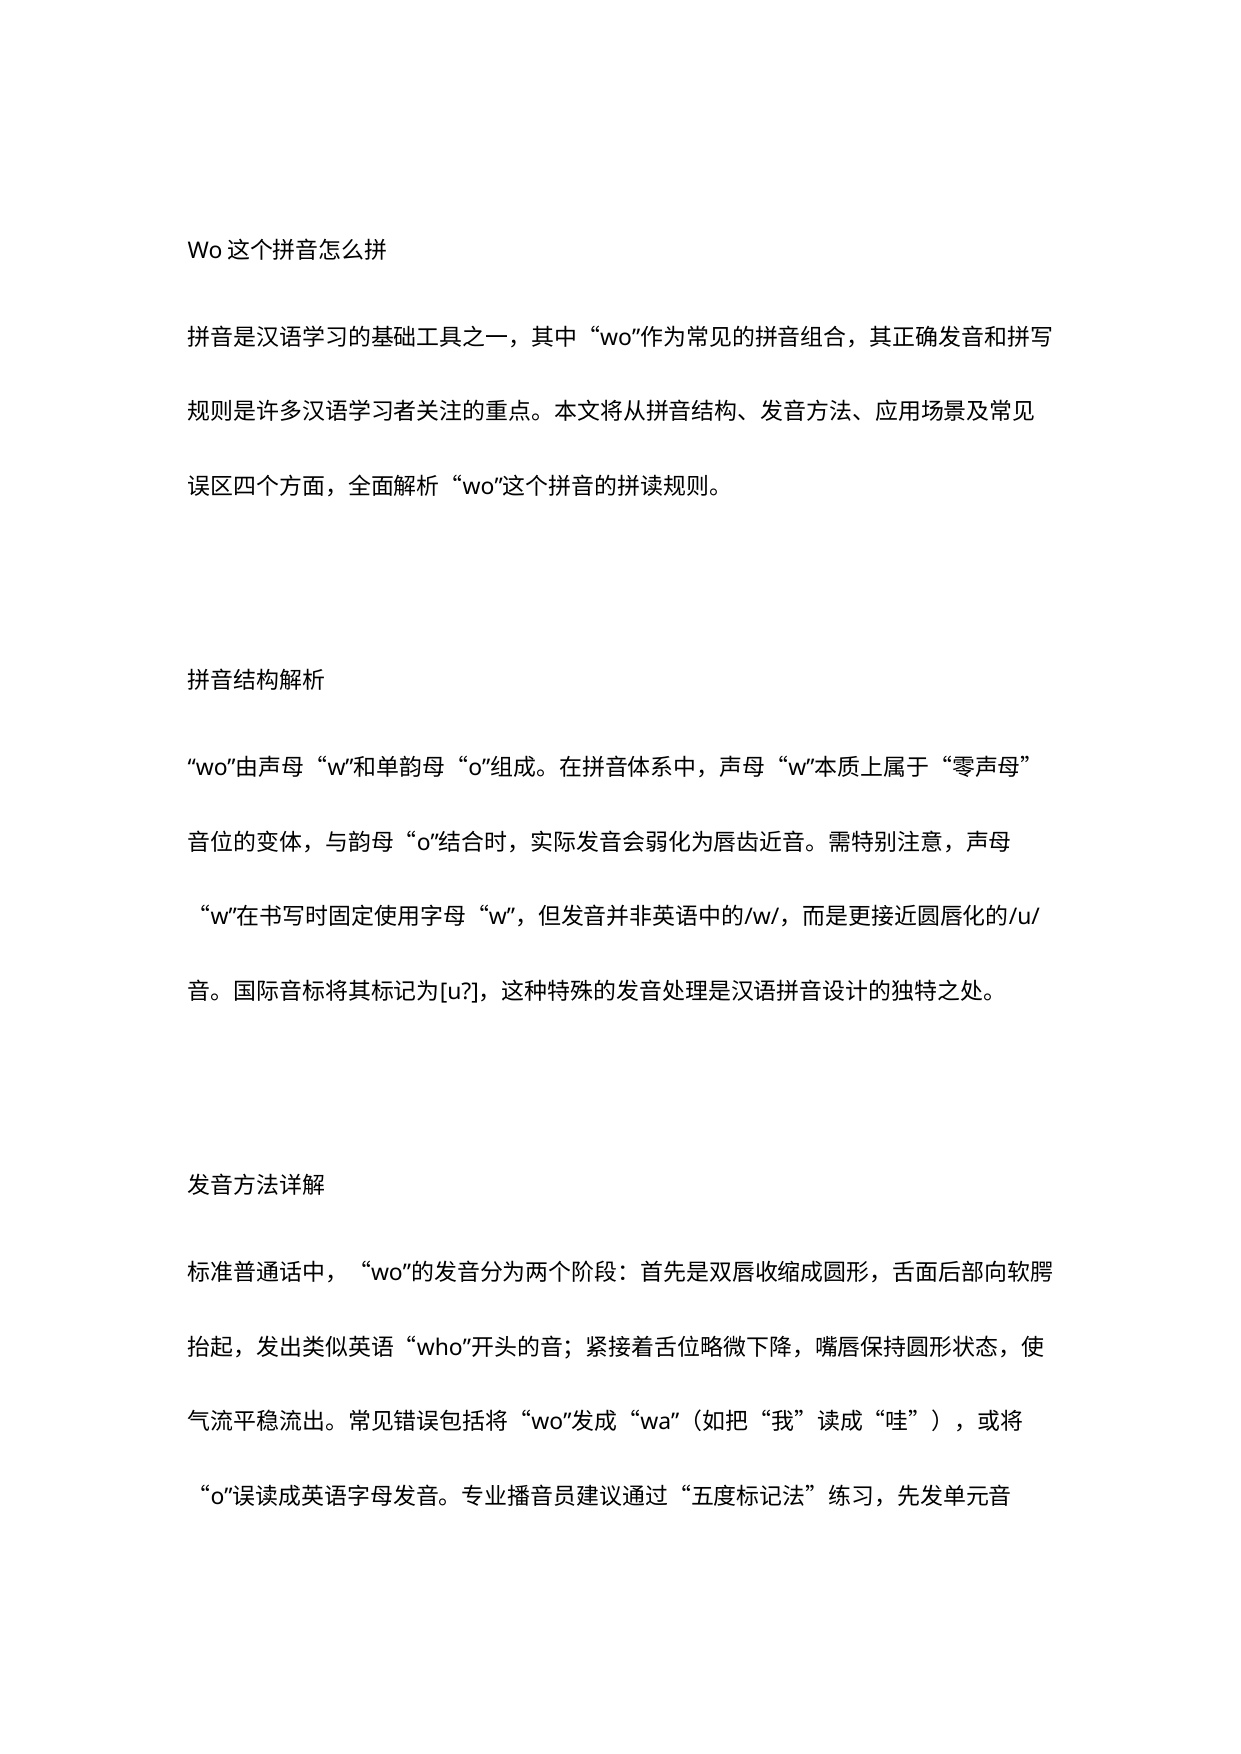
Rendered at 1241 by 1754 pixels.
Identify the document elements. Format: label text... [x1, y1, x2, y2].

text “wo”由声母“w”和单韵母“o”组成。在拼音体系中，声母“w”本质上属于“零声母”音位的变体，与韵母“o”结合时，实际发音会弱化为唇齿近音。需特别注意，声母“w”在书写时固定使用字母“w”，但发音并非英语中的/w/，而是更接近圆唇化的/u/音。国际音标将其标记为[u?]，这种特殊的发音处理是汉语拼音设计的独特之处。 [187, 733, 1053, 1022]
text Wo这个拼音怎么拼 [187, 216, 1053, 281]
text 发音方法详解 [187, 1151, 1053, 1216]
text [187, 1238, 1053, 1527]
text 拼音结构解析 [187, 646, 1053, 711]
text 拼音是汉语学习的基础工具之一，其中“wo”作为常见的拼音组合，其正确发音和拼写规则是许多汉语学习者关注的重点。本文将从拼音结构、发音方法、应用场景及常见误区四个方面，全面解析“wo”这个拼音的拼读规则。 [187, 302, 1053, 517]
